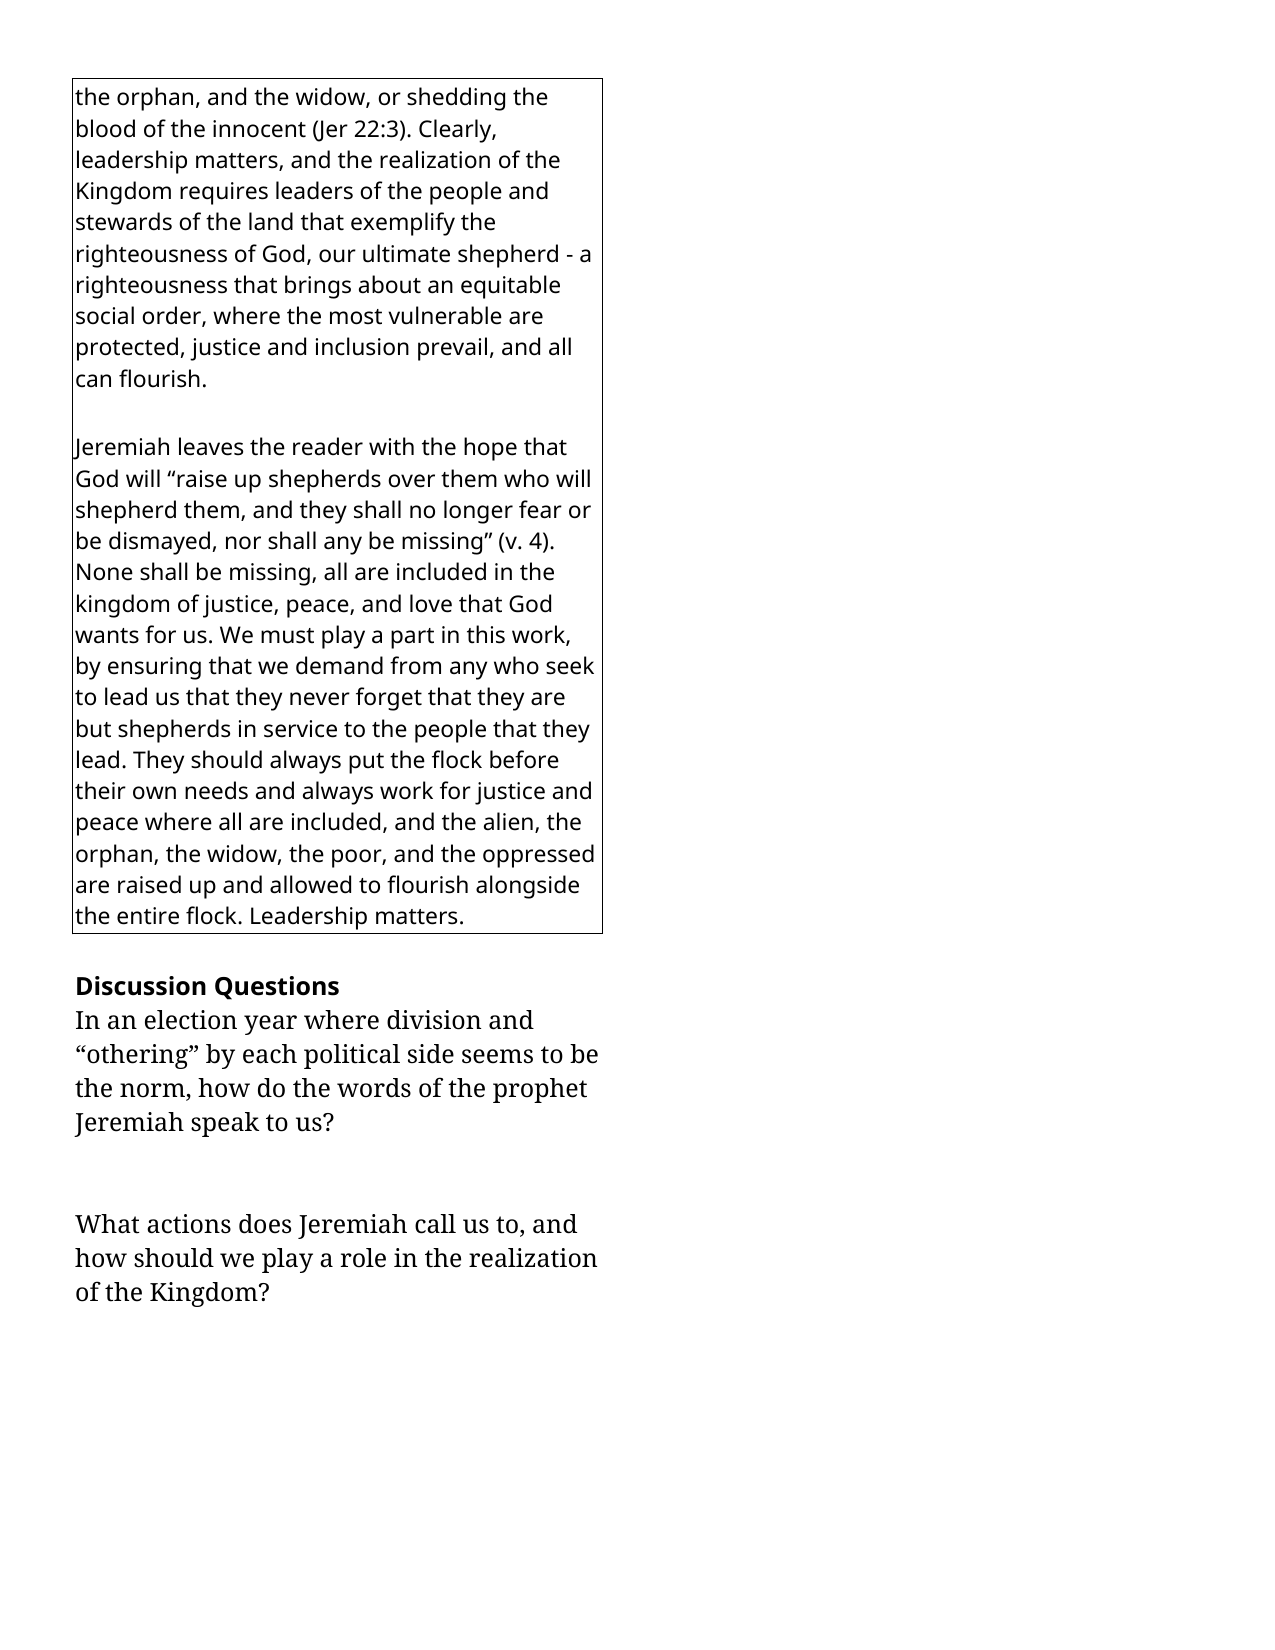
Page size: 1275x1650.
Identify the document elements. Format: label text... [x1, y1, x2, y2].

text Discussion Questions [75, 968, 600, 1002]
text In an election year where division and “othering” by each political side seems to be the norm, how do the words of the prophet Jeremiah speak to us? [75, 1002, 600, 1139]
text What actions does Jeremiah call us to, and how should we play a role in the realization of the Kingdom? [75, 1207, 600, 1309]
text Jeremiah leaves the reader with the hope that God will “raise up shepherds over them who will shepherd them, and they shall no longer fear or be dismayed, nor shall any be missing” (v. 4). None shall be missing, all are included in the kingdom of justice, peace, and love that God wants for us. We must play a part in this work, by ensuring that we demand from any who seek to lead us that they never forget that they are but shepherds in service to the people that they lead. They should always put the flock before their own needs and always work for justice and peace where all are included, and the alien, the orphan, the widow, the poor, and the oppressed are raised up and allowed to flourish alongside the entire flock. Leadership matters. [73, 428, 602, 933]
